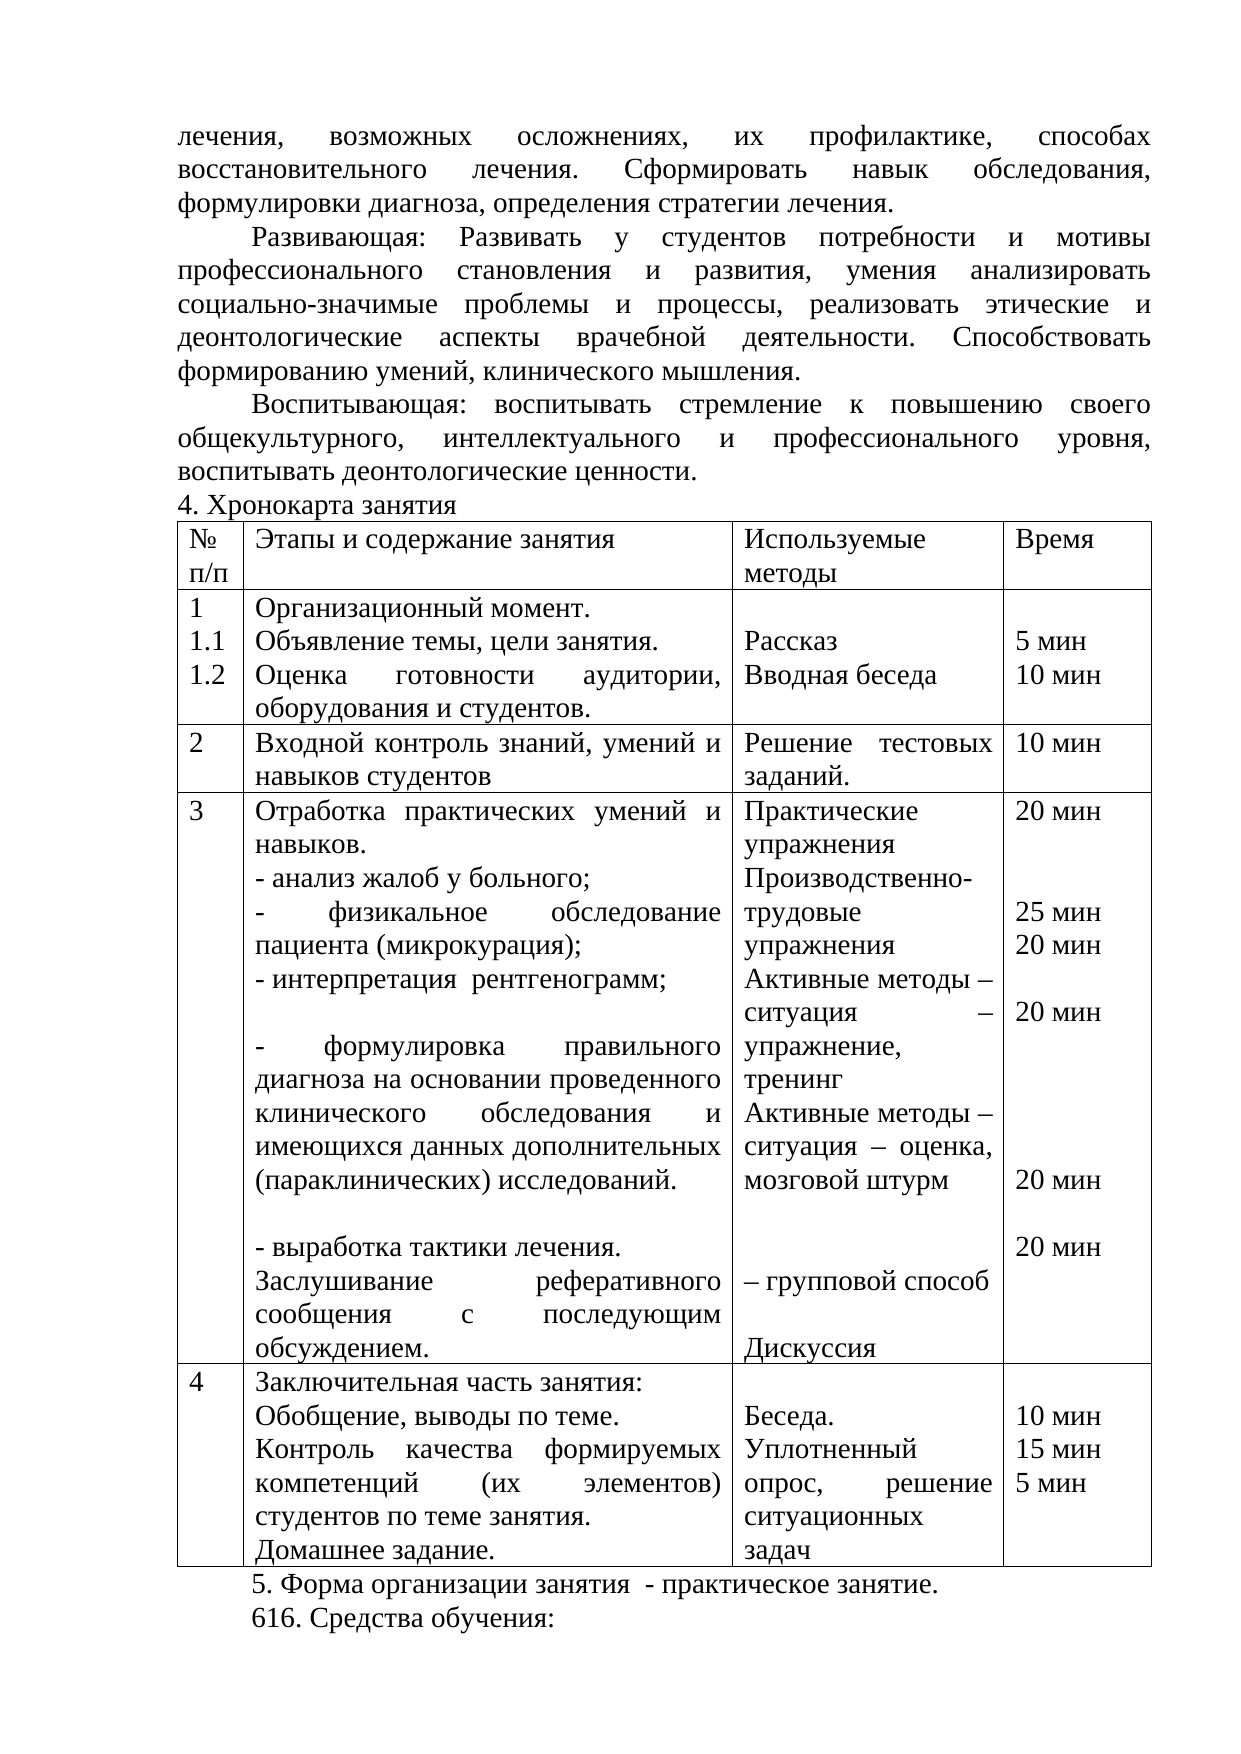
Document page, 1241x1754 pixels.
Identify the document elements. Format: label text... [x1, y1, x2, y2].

table_cell Рассказ Вводная беседа [733, 590, 1003, 724]
table_cell 20 мин 25 мин 20 мин 20 мин 20 мин 20 мин [1004, 793, 1151, 1363]
table_cell 4 [178, 1364, 243, 1566]
table_cell Отработка практических умений и навыков. - анализ жалоб у больного; - физикальное обследование пациента (микрокурация); - интерпретация рентгенограмм; - формулировка правильного диагноза на основании проведенного клинического обследования и имеющихся данных дополнительных (параклинических) исследований. - выработка тактики лечения. Заслушивание реферативного сообщения с последующим обсуждением. [244, 793, 732, 1363]
text 5. Форма организации занятия - практическое занятие. [177, 1567, 1152, 1600]
table_cell Заключительная часть занятия: Обобщение, выводы по теме. Контроль качества формируемых компетенций (их элементов) студентов по теме занятия. Домашнее задание. [244, 1364, 732, 1566]
table_cell 2 [178, 725, 243, 792]
text 4. Хронокарта занятия [177, 487, 1152, 521]
text Развивающая: Развивать у студентов потребности и мотивы профессионального становления и развития, умения анализировать социально-значимые проблемы и процессы, реализовать этические и деонтологические аспекты врачебной деятельности. Способствовать формированию умений, клинического мышления. [177, 219, 1152, 386]
table_header № п/п [178, 522, 243, 589]
table_cell Решение тестовых заданий. [733, 725, 1003, 792]
table_cell 5 мин 10 мин [1004, 590, 1151, 724]
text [177, 118, 1152, 219]
table_cell 10 мин 15 мин 5 мин [1004, 1364, 1151, 1566]
text Воспитывающая: воспитывать стремление к повышению своего общекультурного, интеллектуального и профессионального уровня, воспитывать деонтологические ценности. [177, 386, 1152, 487]
table_cell Практические упражнения Производственно-трудовые упражнения Активные методы – ситуация – упражнение, тренинг Активные методы – ситуация – оценка, мозговой штурм – групповой способ Дискуссия [733, 793, 1003, 1363]
table_header Время [1004, 522, 1151, 589]
table_header Этапы и содержание занятия [244, 522, 732, 589]
table_header Используемые методы [733, 522, 1003, 589]
table_cell 3 [178, 793, 243, 1363]
table_cell 10 мин [1004, 725, 1151, 792]
table_cell Беседа. Уплотненный опрос, решение ситуационных задач [733, 1364, 1003, 1566]
text 616. Средства обучения: [177, 1600, 1152, 1634]
table_cell Организационный момент. Объявление темы, цели занятия. Оценка готовности аудитории, оборудования и студентов. [244, 590, 732, 724]
table_cell Входной контроль знаний, умений и навыков студентов [244, 725, 732, 792]
table_cell 1 1.1 1.2 [178, 590, 243, 724]
